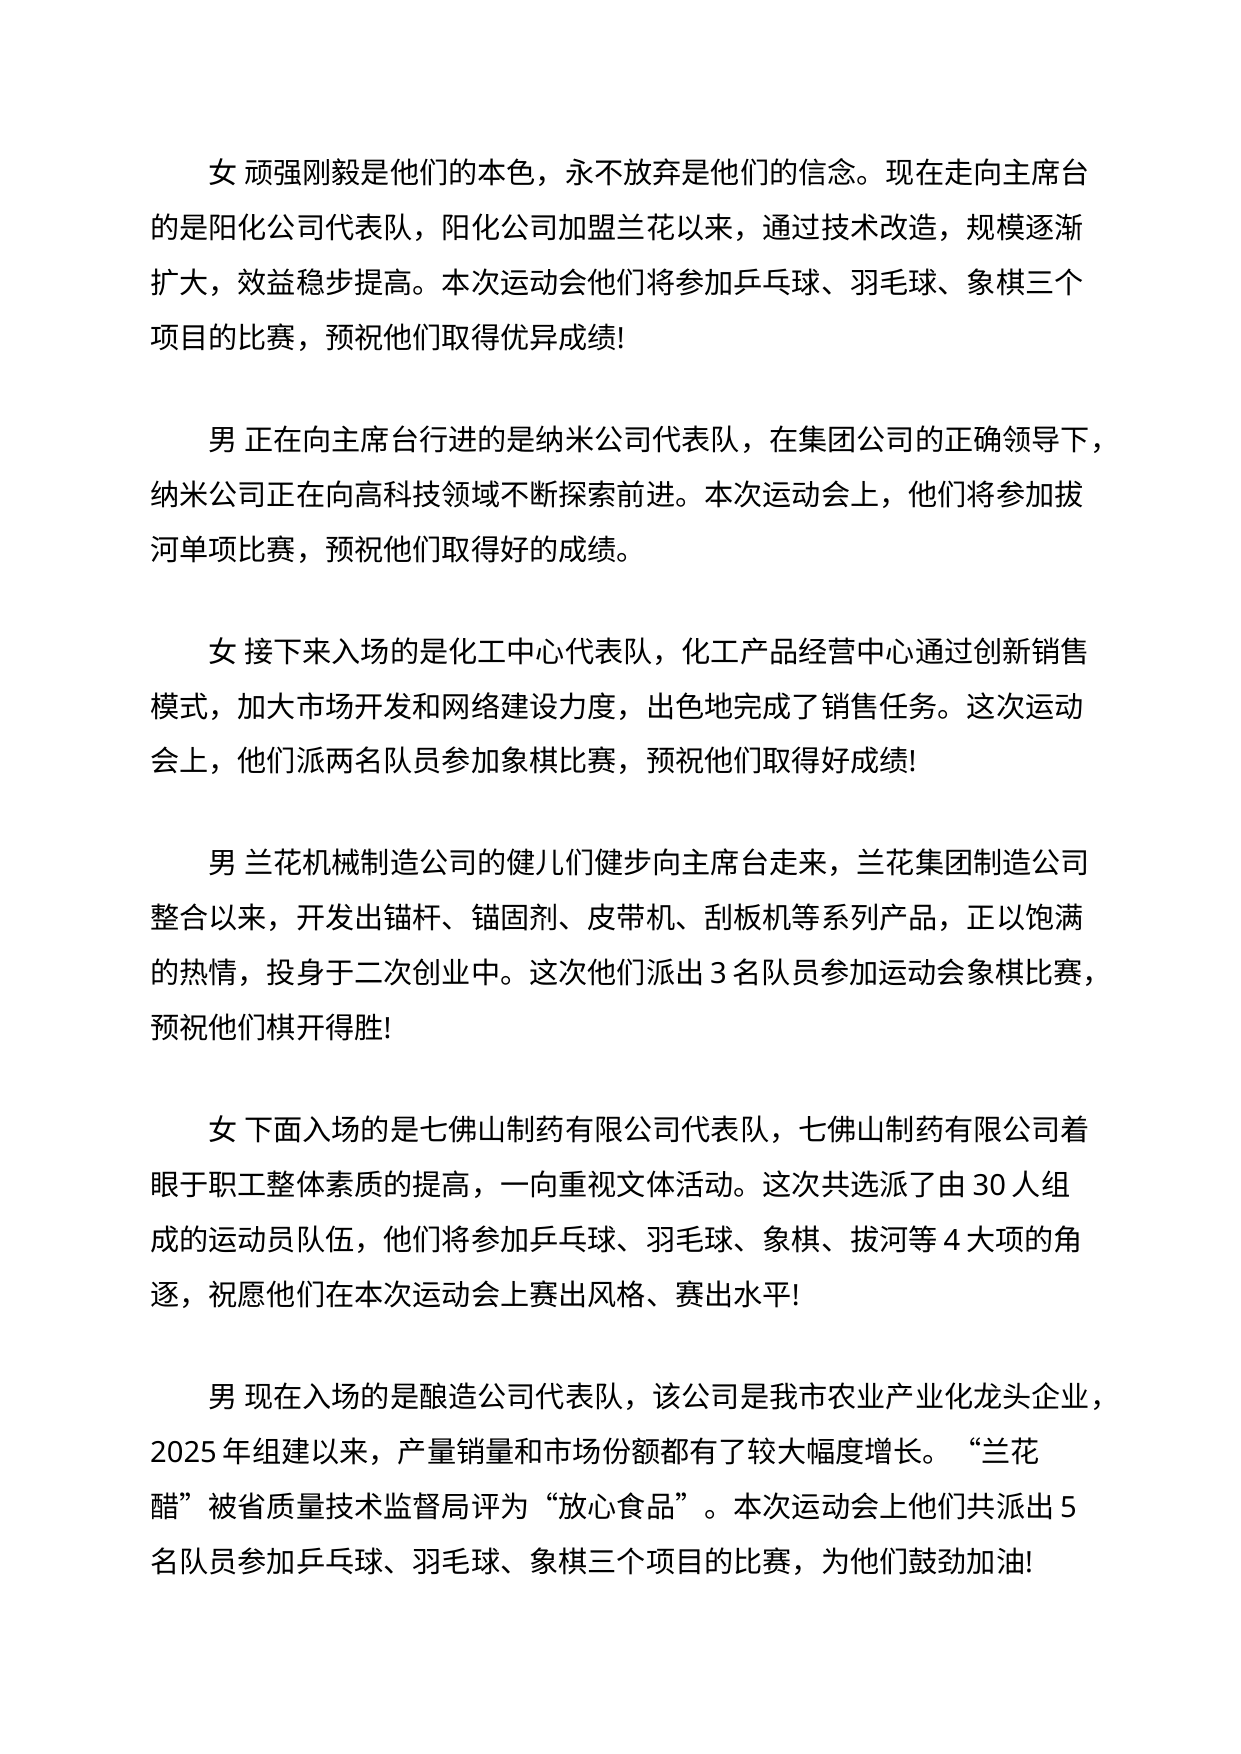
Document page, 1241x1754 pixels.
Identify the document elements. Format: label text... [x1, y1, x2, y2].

text 女 接下来入场的是化工中心代表队，化工产品经营中心通过创新销售模式，加大市场开发和网络建设力度，出色地完成了销售任务。这次运动会上，他们派两名队员参加象棋比赛，预祝他们取得好成绩! [150, 628, 1090, 780]
text 女 下面入场的是七佛山制药有限公司代表队，七佛山制药有限公司着眼于职工整体素质的提高，一向重视文体活动。这次共选派了由30人组成的运动员队伍，他们将参加乒乓球、羽毛球、象棋、拔河等4大项的角逐，祝愿他们在本次运动会上赛出风格、赛出水平! [150, 1107, 1090, 1314]
text 女 顽强刚毅是他们的本色，永不放弃是他们的信念。现在走向主席台的是阳化公司代表队，阳化公司加盟兰花以来，通过技术改造，规模逐渐扩大，效益稳步提高。本次运动会他们将参加乒乓球、羽毛球、象棋三个项目的比赛，预祝他们取得优异成绩! [150, 150, 1090, 357]
text 男 正在向主席台行进的是纳米公司代表队，在集团公司的正确领导下，纳米公司正在向高科技领域不断探索前进。本次运动会上，他们将参加拔河单项比赛，预祝他们取得好的成绩。 [150, 417, 1090, 569]
text 男 兰花机械制造公司的健儿们健步向主席台走来，兰花集团制造公司整合以来，开发出锚杆、锚固剂、皮带机、刮板机等系列产品，正以饱满的热情，投身于二次创业中。这次他们派出3名队员参加运动会象棋比赛，预祝他们棋开得胜! [150, 840, 1090, 1047]
text 男 现在入场的是酿造公司代表队，该公司是我市农业产业化龙头企业，2025年组建以来，产量销量和市场份额都有了较大幅度增长。“兰花醋”被省质量技术监督局评为“放心食品”。本次运动会上他们共派出5名队员参加乒乓球、羽毛球、象棋三个项目的比赛，为他们鼓劲加油! [150, 1374, 1090, 1581]
